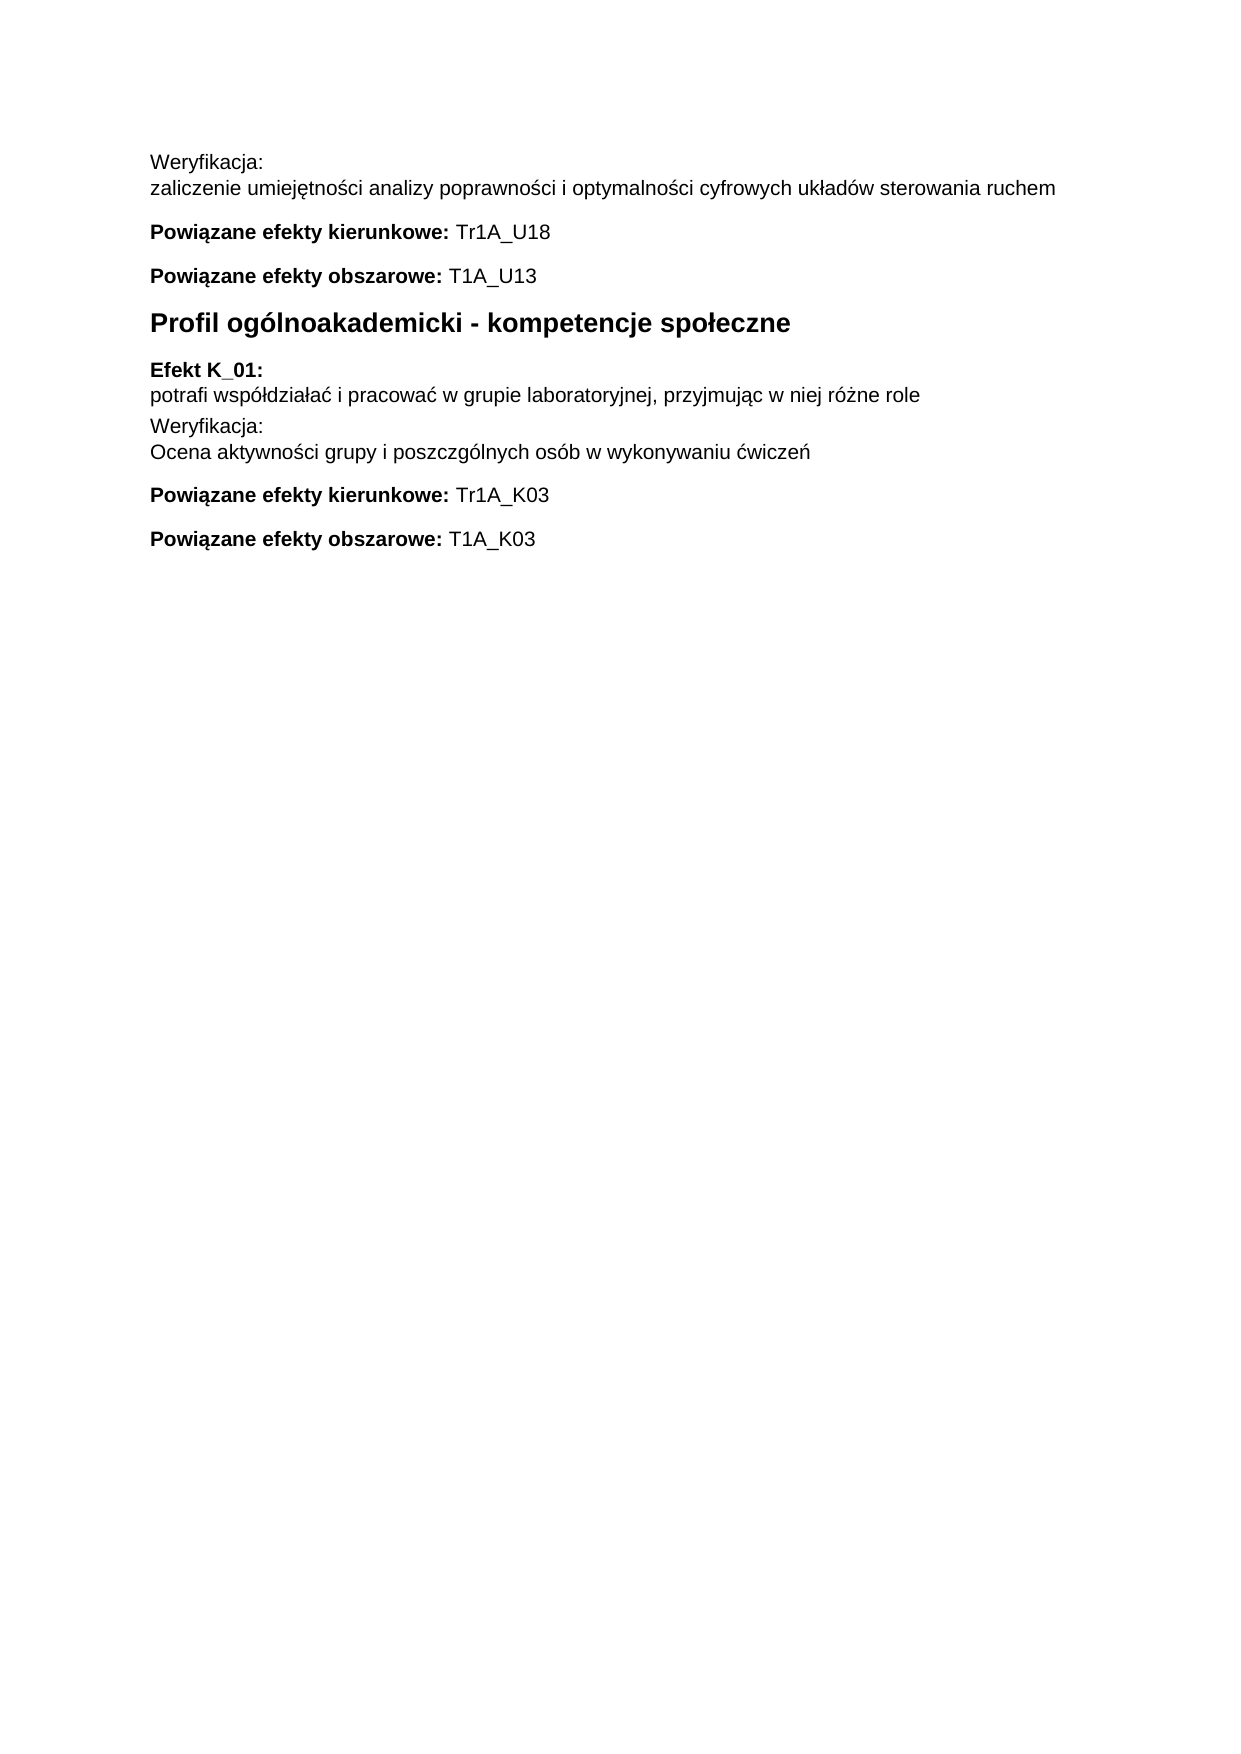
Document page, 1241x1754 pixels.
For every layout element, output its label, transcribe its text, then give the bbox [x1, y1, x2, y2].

text zaliczenie umiejętności analizy poprawności i optymalności cyfrowych układów sterowania ruchem [150, 176, 1090, 200]
text Powiązane efekty kierunkowe: Tr1A_K03 [150, 483, 1090, 507]
text Powiązane efekty obszarowe: T1A_K03 [150, 527, 1090, 551]
text Ocena aktywności grupy i poszczgólnych osób w wykonywaniu ćwiczeń [150, 439, 1090, 463]
text Powiązane efekty obszarowe: T1A_U13 [150, 263, 1090, 287]
text Efekt K_01: [150, 358, 1090, 382]
text Weryfikacja: [150, 413, 1090, 437]
text potrafi współdziałać i pracować w grupie laboratoryjnej, przyjmując w niej różne role [150, 383, 1090, 407]
text Weryfikacja: [150, 150, 1090, 174]
subtitle Profil ogólnoakademicki - kompetencje społeczne [150, 307, 1090, 338]
text Powiązane efekty kierunkowe: Tr1A_U18 [150, 220, 1090, 244]
